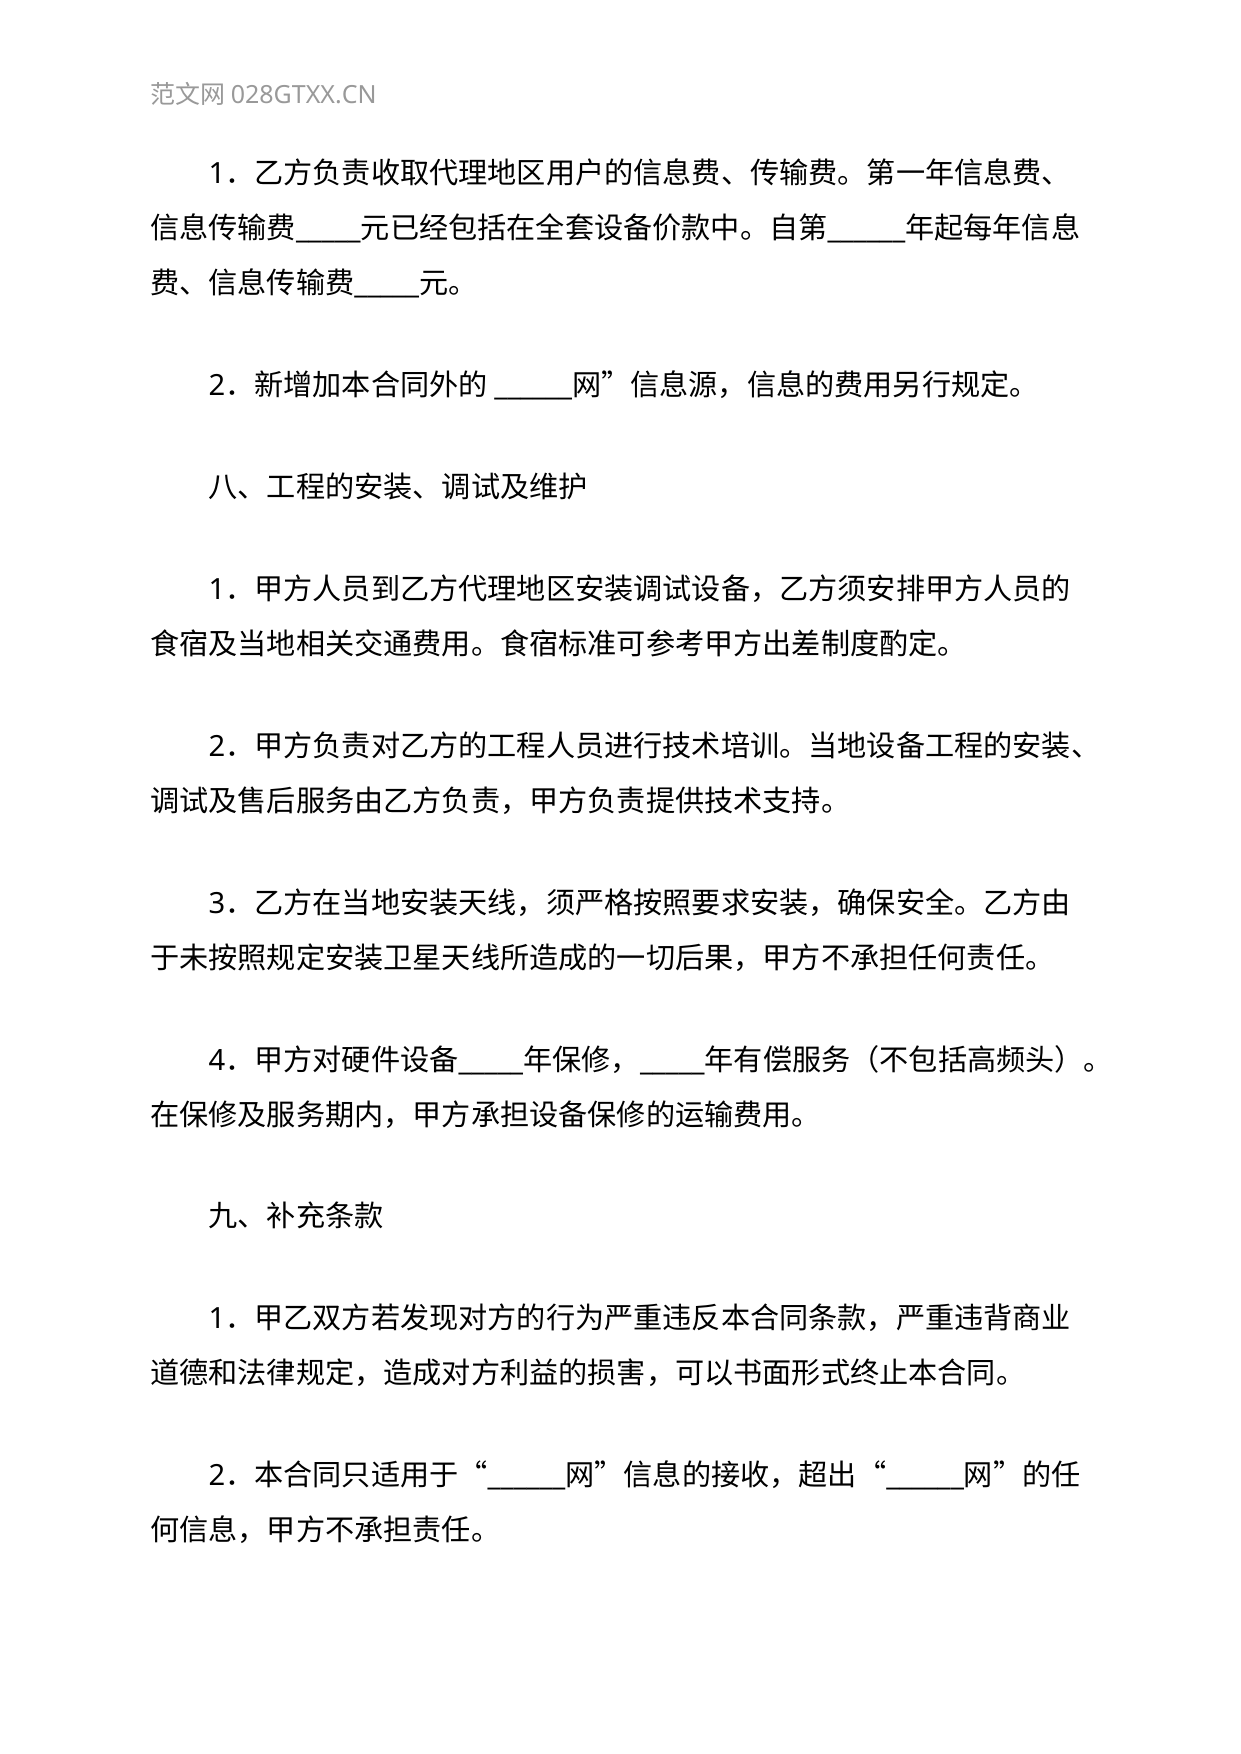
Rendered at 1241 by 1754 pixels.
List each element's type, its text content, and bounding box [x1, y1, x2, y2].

text 九、补充条款 [150, 1193, 1090, 1235]
text 1．甲方人员到乙方代理地区安装调试设备，乙方须安排甲方人员的食宿及当地相关交通费用。食宿标准可参考甲方出差制度酌定。 [150, 566, 1090, 663]
text 八、工程的安装、调试及维护 [150, 464, 1090, 506]
text 2．本合同只适用于“______网”信息的接收，超出“______网”的任何信息，甲方不承担责任。 [150, 1451, 1090, 1549]
text 2．新增加本合同外的 ______网”信息源，信息的费用另行规定。 [150, 362, 1090, 404]
text 4．甲方对硬件设备_____年保修，_____年有偿服务（不包括高频头）。在保修及服务期内，甲方承担设备保修的运输费用。 [150, 1036, 1090, 1133]
text 1．乙方负责收取代理地区用户的信息费、传输费。第一年信息费、信息传输费_____元已经包括在全套设备价款中。自第______年起每年信息费、信息传输费_____元。 [150, 150, 1090, 302]
text 2．甲方负责对乙方的工程人员进行技术培训。当地设备工程的安装、调试及售后服务由乙方负责，甲方负责提供技术支持。 [150, 722, 1090, 820]
text 1．甲乙双方若发现对方的行为严重违反本合同条款，严重违背商业道德和法律规定，造成对方利益的损害，可以书面形式终止本合同。 [150, 1294, 1090, 1392]
text 3．乙方在当地安装天线，须严格按照要求安装，确保安全。乙方由于未按照规定安装卫星天线所造成的一切后果，甲方不承担任何责任。 [150, 879, 1090, 977]
